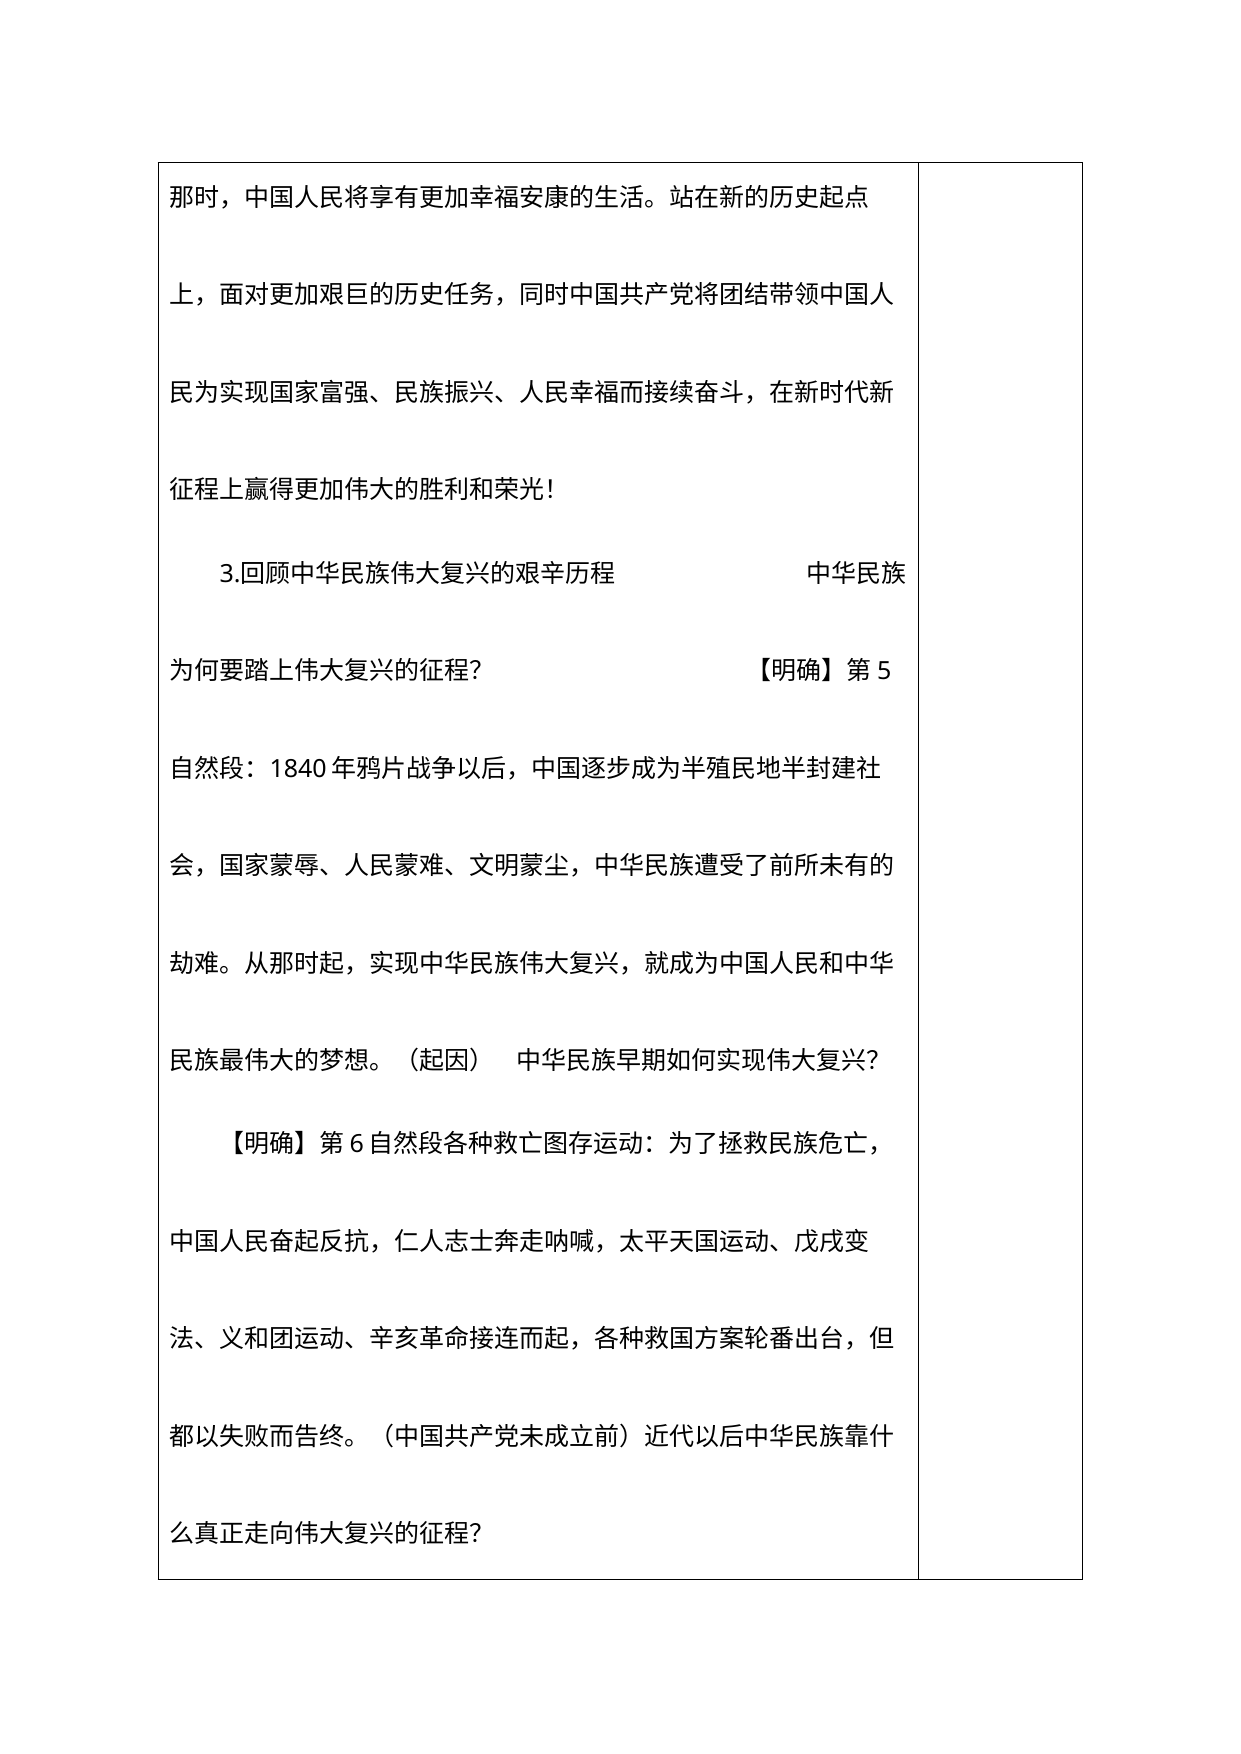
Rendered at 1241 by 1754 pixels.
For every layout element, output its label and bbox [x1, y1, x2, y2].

table_cell [159, 163, 918, 1578]
table_cell [919, 163, 1082, 1578]
